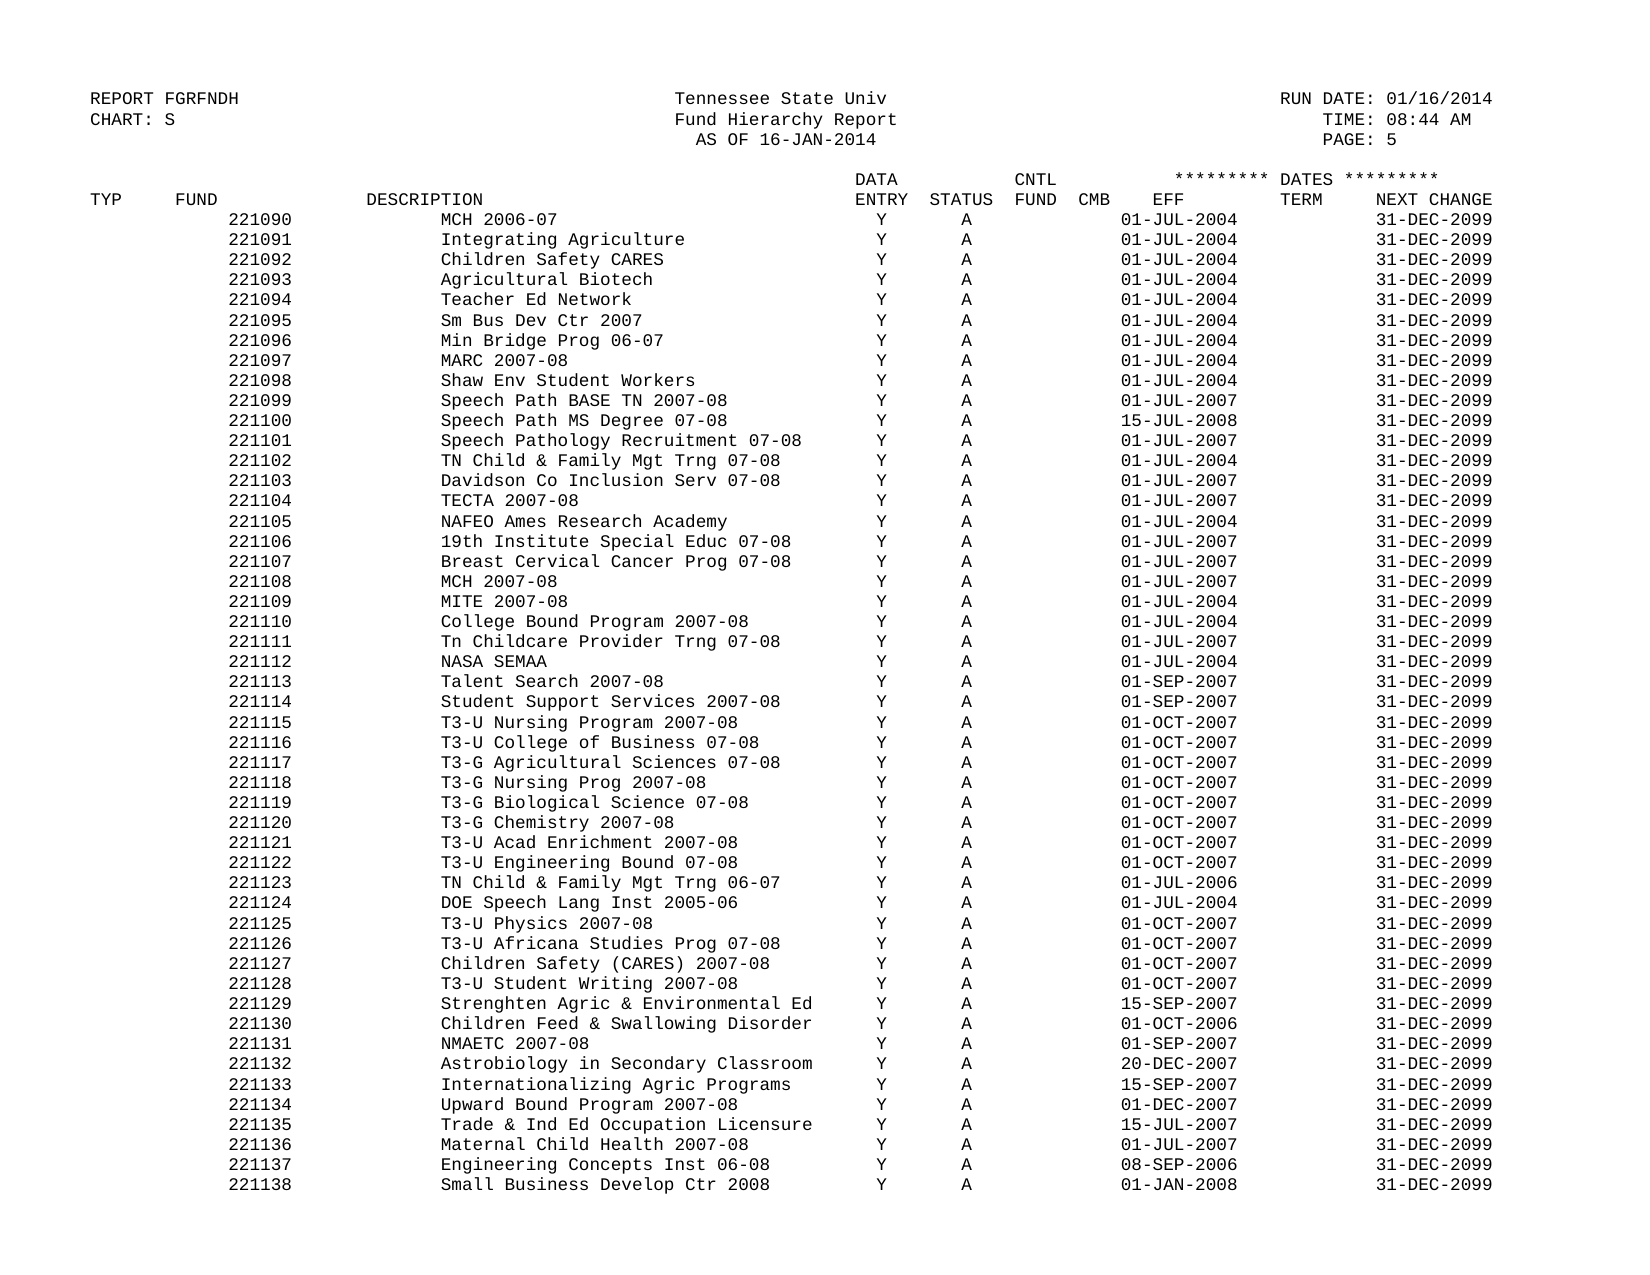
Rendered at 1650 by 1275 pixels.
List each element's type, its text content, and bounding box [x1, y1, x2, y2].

text 221109 MITE 2007-08 Y A 01-JUL-2004 31-DEC-2099 [90, 593, 1575, 613]
text 221131 NMAETC 2007-08 Y A 01-SEP-2007 31-DEC-2099 [90, 1035, 1575, 1055]
text 221108 MCH 2007-08 Y A 01-JUL-2007 31-DEC-2099 [90, 572, 1575, 593]
text 221116 T3-U College of Business 07-08 Y A 01-OCT-2007 31-DEC-2099 [90, 733, 1575, 753]
text 221120 T3-G Chemistry 2007-08 Y A 01-OCT-2007 31-DEC-2099 [90, 814, 1575, 834]
text 221137 Engineering Concepts Inst 06-08 Y A 08-SEP-2006 31-DEC-2099 [90, 1156, 1575, 1176]
text AS OF 16-JAN-2014 PAGE: 5 [90, 130, 1575, 150]
text TYP FUND DESCRIPTION ENTRY STATUS FUND CMB EFF TERM NEXT CHANGE [90, 191, 1575, 211]
text 221092 Children Safety CARES Y A 01-JUL-2004 31-DEC-2099 [90, 251, 1575, 271]
text 221113 Talent Search 2007-08 Y A 01-SEP-2007 31-DEC-2099 [90, 673, 1575, 693]
text 221114 Student Support Services 2007-08 Y A 01-SEP-2007 31-DEC-2099 [90, 693, 1575, 713]
text 221134 Upward Bound Program 2007-08 Y A 01-DEC-2007 31-DEC-2099 [90, 1095, 1575, 1115]
text 221102 TN Child & Family Mgt Trng 07-08 Y A 01-JUL-2004 31-DEC-2099 [90, 452, 1575, 472]
text 221095 Sm Bus Dev Ctr 2007 Y A 01-JUL-2004 31-DEC-2099 [90, 311, 1575, 331]
text 221103 Davidson Co Inclusion Serv 07-08 Y A 01-JUL-2007 31-DEC-2099 [90, 472, 1575, 492]
text 221130 Children Feed & Swallowing Disorder Y A 01-OCT-2006 31-DEC-2099 [90, 1015, 1575, 1035]
text 221106 19th Institute Special Educ 07-08 Y A 01-JUL-2007 31-DEC-2099 [90, 532, 1575, 552]
text CHART: S Fund Hierarchy Report TIME: 08:44 AM [90, 110, 1575, 130]
text 221104 TECTA 2007-08 Y A 01-JUL-2007 31-DEC-2099 [90, 492, 1575, 512]
text 221125 T3-U Physics 2007-08 Y A 01-OCT-2007 31-DEC-2099 [90, 914, 1575, 934]
text 221101 Speech Pathology Recruitment 07-08 Y A 01-JUL-2007 31-DEC-2099 [90, 432, 1575, 452]
text 221126 T3-U Africana Studies Prog 07-08 Y A 01-OCT-2007 31-DEC-2099 [90, 934, 1575, 954]
text 221117 T3-G Agricultural Sciences 07-08 Y A 01-OCT-2007 31-DEC-2099 [90, 753, 1575, 773]
text 221136 Maternal Child Health 2007-08 Y A 01-JUL-2007 31-DEC-2099 [90, 1135, 1575, 1156]
text DATA CNTL ********* DATES ********* [90, 170, 1575, 191]
text 221127 Children Safety (CARES) 2007-08 Y A 01-OCT-2007 31-DEC-2099 [90, 954, 1575, 974]
text 221091 Integrating Agriculture Y A 01-JUL-2004 31-DEC-2099 [90, 231, 1575, 251]
text 221105 NAFEO Ames Research Academy Y A 01-JUL-2004 31-DEC-2099 [90, 512, 1575, 532]
text 221123 TN Child & Family Mgt Trng 06-07 Y A 01-JUL-2006 31-DEC-2099 [90, 874, 1575, 894]
text 221122 T3-U Engineering Bound 07-08 Y A 01-OCT-2007 31-DEC-2099 [90, 854, 1575, 874]
text 221115 T3-U Nursing Program 2007-08 Y A 01-OCT-2007 31-DEC-2099 [90, 713, 1575, 733]
text 221094 Teacher Ed Network Y A 01-JUL-2004 31-DEC-2099 [90, 291, 1575, 311]
text 221129 Strenghten Agric & Environmental Ed Y A 15-SEP-2007 31-DEC-2099 [90, 995, 1575, 1015]
text 221133 Internationalizing Agric Programs Y A 15-SEP-2007 31-DEC-2099 [90, 1075, 1575, 1095]
text 221111 Tn Childcare Provider Trng 07-08 Y A 01-JUL-2007 31-DEC-2099 [90, 633, 1575, 653]
text 221107 Breast Cervical Cancer Prog 07-08 Y A 01-JUL-2007 31-DEC-2099 [90, 552, 1575, 572]
text 221098 Shaw Env Student Workers Y A 01-JUL-2004 31-DEC-2099 [90, 371, 1575, 392]
text 221096 Min Bridge Prog 06-07 Y A 01-JUL-2004 31-DEC-2099 [90, 331, 1575, 351]
text 221128 T3-U Student Writing 2007-08 Y A 01-OCT-2007 31-DEC-2099 [90, 974, 1575, 995]
text 221132 Astrobiology in Secondary Classroom Y A 20-DEC-2007 31-DEC-2099 [90, 1055, 1575, 1075]
text 221110 College Bound Program 2007-08 Y A 01-JUL-2004 31-DEC-2099 [90, 613, 1575, 633]
text 221099 Speech Path BASE TN 2007-08 Y A 01-JUL-2007 31-DEC-2099 [90, 392, 1575, 412]
text 221097 MARC 2007-08 Y A 01-JUL-2004 31-DEC-2099 [90, 351, 1575, 371]
text 221090 MCH 2006-07 Y A 01-JUL-2004 31-DEC-2099 [90, 211, 1575, 231]
text 221138 Small Business Develop Ctr 2008 Y A 01-JAN-2008 31-DEC-2099 [90, 1176, 1575, 1196]
text 221124 DOE Speech Lang Inst 2005-06 Y A 01-JUL-2004 31-DEC-2099 [90, 894, 1575, 914]
text 221118 T3-G Nursing Prog 2007-08 Y A 01-OCT-2007 31-DEC-2099 [90, 773, 1575, 794]
text 221093 Agricultural Biotech Y A 01-JUL-2004 31-DEC-2099 [90, 271, 1575, 291]
text 221112 NASA SEMAA Y A 01-JUL-2004 31-DEC-2099 [90, 653, 1575, 673]
text 221135 Trade & Ind Ed Occupation Licensure Y A 15-JUL-2007 31-DEC-2099 [90, 1115, 1575, 1135]
text 221100 Speech Path MS Degree 07-08 Y A 15-JUL-2008 31-DEC-2099 [90, 412, 1575, 432]
text 221121 T3-U Acad Enrichment 2007-08 Y A 01-OCT-2007 31-DEC-2099 [90, 834, 1575, 854]
text 221119 T3-G Biological Science 07-08 Y A 01-OCT-2007 31-DEC-2099 [90, 794, 1575, 814]
text REPORT FGRFNDH Tennessee State Univ RUN DATE: 01/16/2014 [90, 90, 1575, 110]
